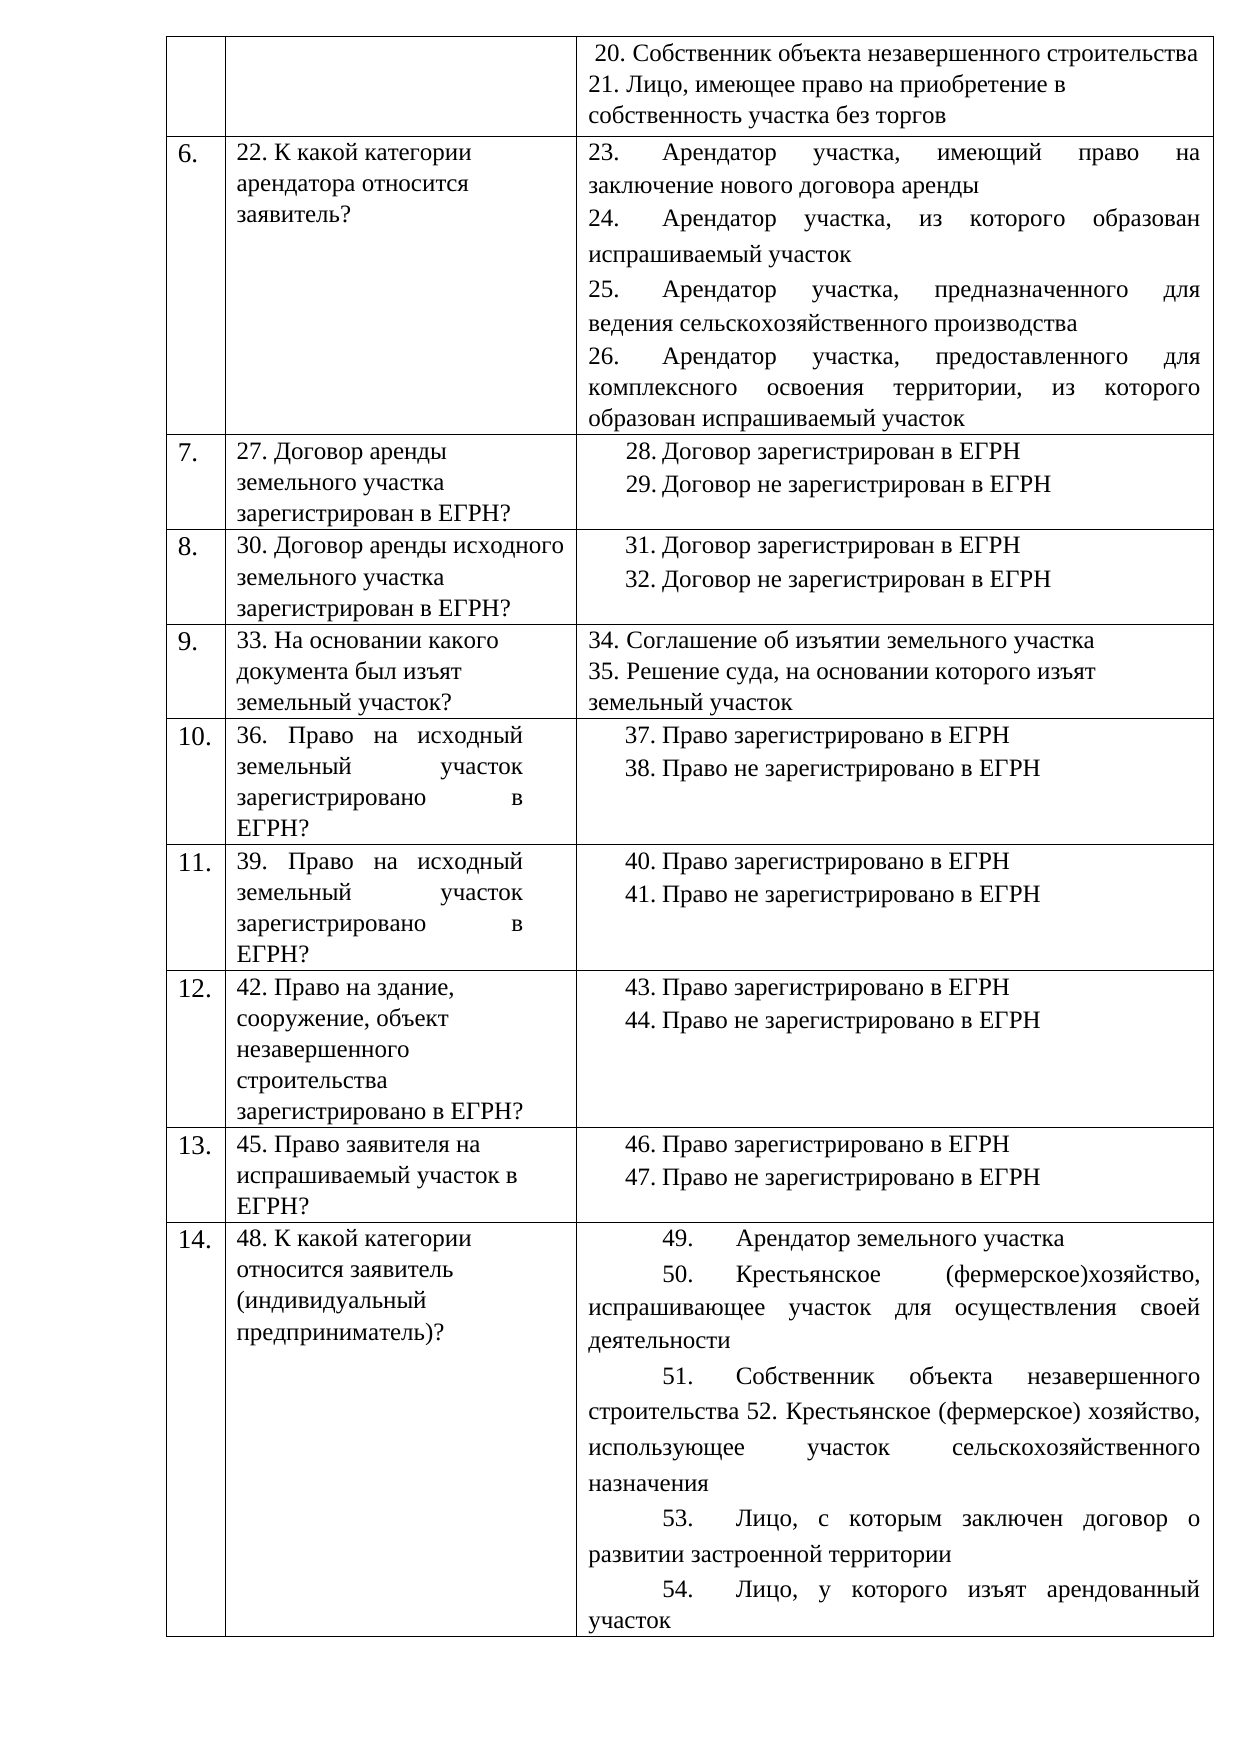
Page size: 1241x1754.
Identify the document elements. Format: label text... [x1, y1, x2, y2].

table_cell 30. Договор аренды исходного земельного участка зарегистрирован в ЕГРН? [226, 530, 576, 623]
table_cell Арендатор земельного участка Крестьянское (фермерское)хозяйство, испрашивающее участок для осуществления своей деятельности Собственник объекта незавершенного строительства 52. Крестьянское (фермерское) хозяйство, использующее участок сельскохозяйственного назначения Лицо, с которым заключен договор о развитии застроенной территории Лицо, у которого изъят арендованный участок [577, 1223, 1213, 1636]
table_cell Договор зарегистрирован в ЕГРН Договор не зарегистрирован в ЕГРН [577, 530, 1213, 623]
table_cell 9. [167, 625, 225, 718]
table_header [226, 37, 576, 136]
table_cell 27. Договор аренды земельного участка зарегистрирован в ЕГРН? [226, 435, 576, 529]
table_cell 13. [167, 1128, 225, 1222]
table_cell 7. [167, 435, 225, 529]
table_cell 45. Право заявителя на испрашиваемый участок в ЕГРН? [226, 1128, 576, 1222]
table_cell Арендатор участка, имеющий право на заключение нового договора аренды Арендатор участка, из которого образован испрашиваемый участок Арендатор участка, предназначенного для ведения сельскохозяйственного производства Арендатор участка, предоставленного для комплексного освоения территории, из которого образован испрашиваемый участок [577, 137, 1213, 434]
table_cell Право зарегистрировано в ЕГРН Право не зарегистрировано в ЕГРН [577, 845, 1213, 970]
table_cell Право зарегистрировано в ЕГРН Право не зарегистрировано в ЕГРН [577, 971, 1213, 1127]
table_cell 22. К какой категории арендатора относится заявитель? [226, 137, 576, 434]
table_cell 36. Право на исходный земельный участок зарегистрировано в ЕГРН? [226, 719, 576, 844]
table_cell 12. [167, 971, 225, 1127]
table_cell Право зарегистрировано в ЕГРН Право не зарегистрировано в ЕГРН [577, 719, 1213, 844]
table_cell 48. К какой категории относится заявитель (индивидуальный предприниматель)? [226, 1223, 576, 1636]
table_cell Право зарегистрировано в ЕГРН Право не зарегистрировано в ЕГРН [577, 1128, 1213, 1222]
table_cell Договор зарегистрирован в ЕГРН Договор не зарегистрирован в ЕГРН [577, 435, 1213, 529]
table_header [167, 37, 225, 136]
table_cell 6. [167, 137, 225, 434]
table_cell 10. [167, 719, 225, 844]
table_cell 8. [167, 530, 225, 623]
table_cell 34. Соглашение об изъятии земельного участка 35. Решение суда, на основании которого изъят земельный участок [577, 625, 1213, 718]
table_cell 14. [167, 1223, 225, 1636]
table_header 20. Собственник объекта незавершенного строительства 21. Лицо, имеющее право на приобретение в собственность участка без торгов [577, 37, 1213, 136]
table_cell 42. Право на здание, сооружение, объект незавершенного строительства зарегистрировано в ЕГРН? [226, 971, 576, 1127]
table_cell 33. На основании какого документа был изъят земельный участок? [226, 625, 576, 718]
table_cell 11. [167, 845, 225, 970]
table_cell 39. Право на исходный земельный участок зарегистрировано в ЕГРН? [226, 845, 576, 970]
